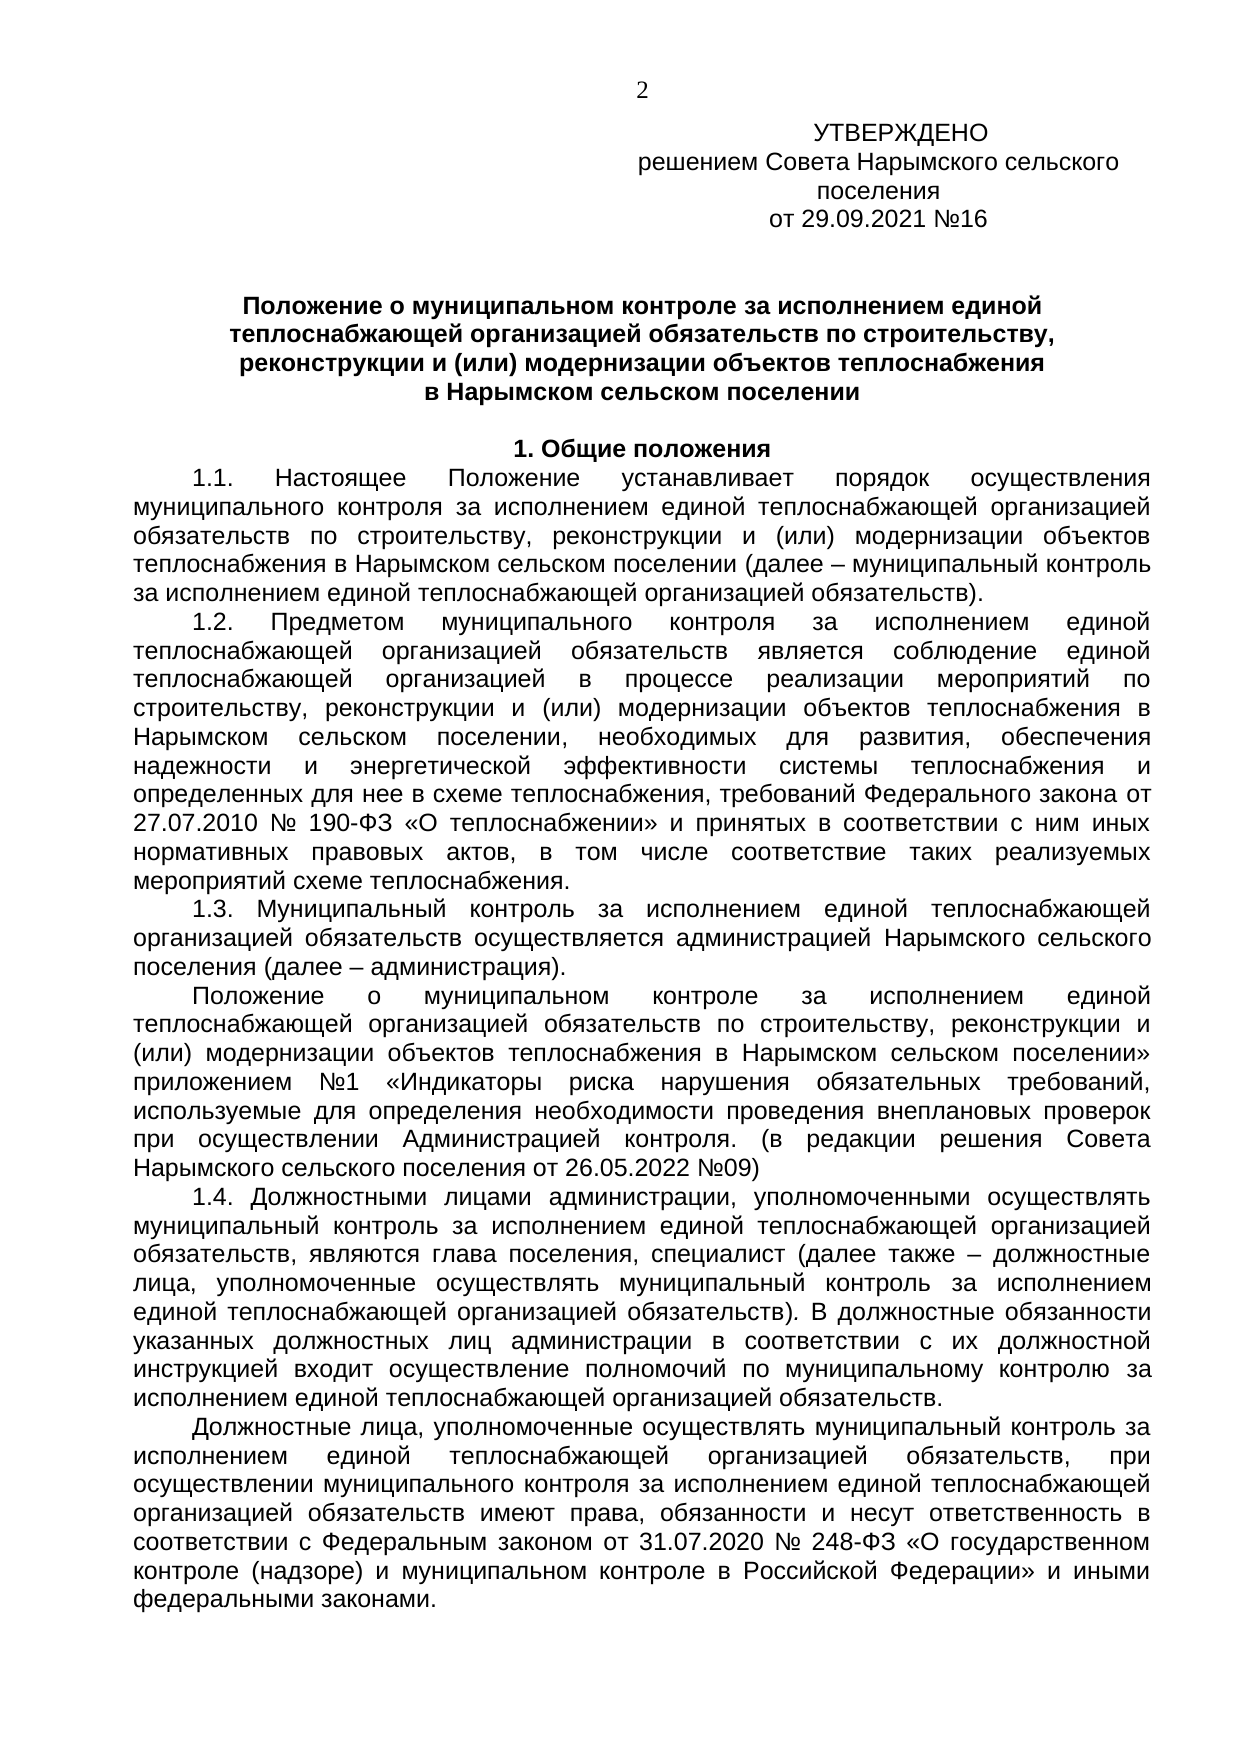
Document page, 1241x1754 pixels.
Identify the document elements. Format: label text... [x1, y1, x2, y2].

text от 29.09.2021 №16 [605, 204, 1152, 233]
text 1.3. Муниципальный контроль за исполнением единой теплоснабжающей организацией обязательств осуществляется администрацией Нарымского сельского поселения (далее – администрация). [133, 894, 1152, 981]
text Положение о муниципальном контроле за исполнением единой теплоснабжающей организацией обязательств по строительству, реконструкции и (или) модернизации объектов теплоснабжения в Нарымском сельском поселении [133, 291, 1152, 406]
text 1.1. Настоящее Положение устанавливает порядок осуществления муниципального контроля за исполнением единой теплоснабжающей организацией обязательств по строительству, реконструкции и (или) модернизации объектов теплоснабжения в Нарымском сельском поселении (далее – муниципальный контроль за исполнением единой теплоснабжающей организацией обязательств). [133, 463, 1152, 607]
text решением Совета Нарымского сельского поселения [605, 147, 1152, 204]
text УТВЕРЖДЕНО [133, 118, 1152, 147]
text 1.2. Предметом муниципального контроля за исполнением единой теплоснабжающей организацией обязательств является соблюдение единой теплоснабжающей организацией в процессе реализации мероприятий по строительству, реконструкции и (или) модернизации объектов теплоснабжения в Нарымском сельском поселении, необходимых для развития, обеспечения надежности и энергетической эффективности системы теплоснабжения и определенных для нее в схеме теплоснабжения, требований Федерального закона от 27.07.2010 № 190-ФЗ «О теплоснабжении» и принятых в соответствии с ним иных нормативных правовых актов, в том числе соответствие таких реализуемых мероприятий схеме теплоснабжения. [133, 607, 1152, 894]
text Должностные лица, уполномоченные осуществлять муниципальный контроль за исполнением единой теплоснабжающей организацией обязательств, при осуществлении муниципального контроля за исполнением единой теплоснабжающей организацией обязательств имеют права, обязанности и несут ответственность в соответствии с Федеральным законом от 31.07.2020 № 248-ФЗ «О государственном контроле (надзоре) и муниципальном контроле в Российской Федерации» и иными федеральными законами. [133, 1412, 1152, 1613]
text Положение о муниципальном контроле за исполнением единой теплоснабжающей организацией обязательств по строительству, реконструкции и (или) модернизации объектов теплоснабжения в Нарымском сельском поселении» приложением №1 «Индикаторы риска нарушения обязательных требований, используемые для определения необходимости проведения внеплановых проверок при осуществлении Администрацией контроля. (в редакции решения Совета Нарымского сельского поселения от 26.05.2022 №09) [133, 981, 1152, 1182]
text 1. Общие положения [133, 434, 1152, 463]
text 1.4. Должностными лицами администрации, уполномоченными осуществлять муниципальный контроль за исполнением единой теплоснабжающей организацией обязательств, являются глава поселения, специалист (далее также – должностные лица, уполномоченные осуществлять муниципальный контроль за исполнением единой теплоснабжающей организацией обязательств). В должностные обязанности указанных должностных лиц администрации в соответствии с их должностной инструкцией входит осуществление полномочий по муниципальному контролю за исполнением единой теплоснабжающей организацией обязательств. [133, 1182, 1152, 1412]
